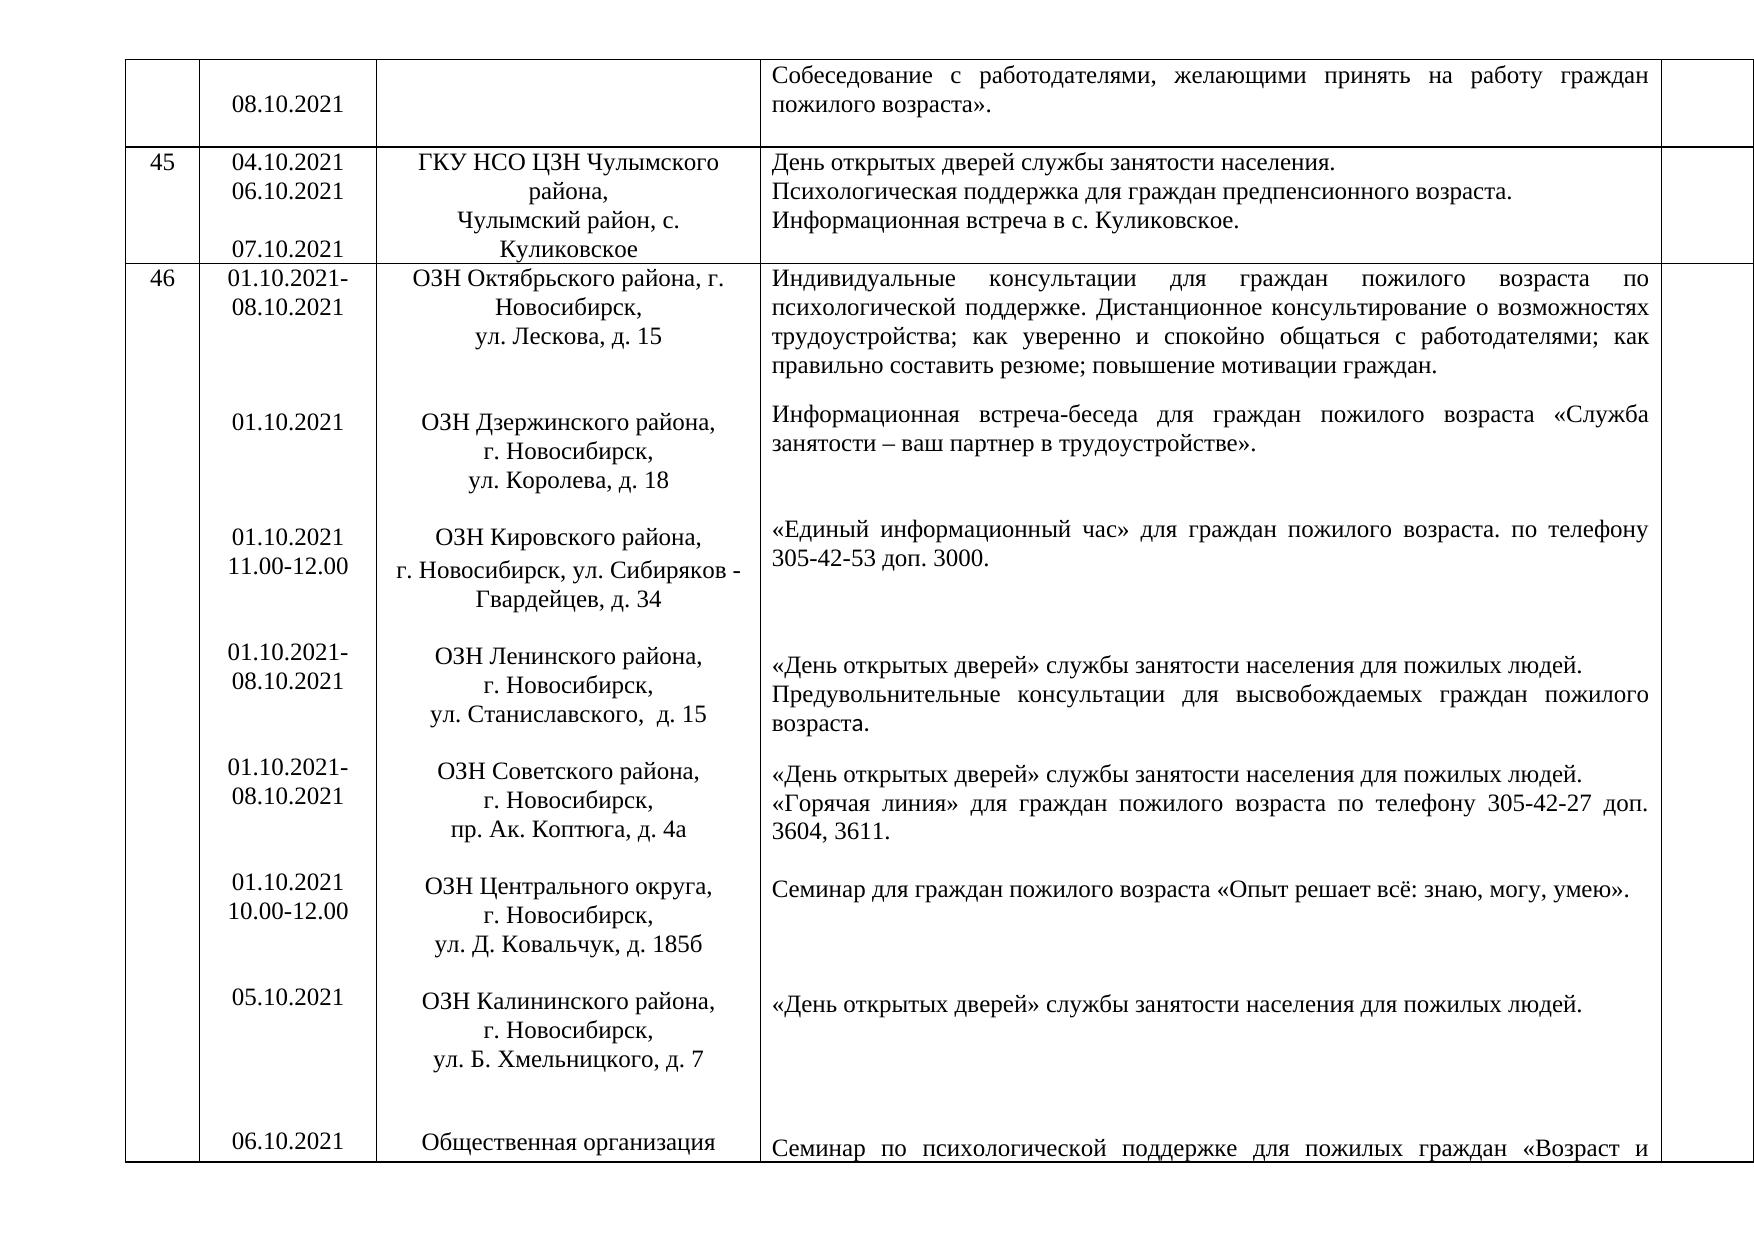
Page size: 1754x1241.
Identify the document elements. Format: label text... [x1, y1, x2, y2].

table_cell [761, 60, 1661, 146]
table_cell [200, 60, 376, 146]
table_cell 44 [126, 60, 199, 146]
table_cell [377, 60, 760, 146]
table_cell ГКУ НСО ЦЗН Чулымского района, Чулымский район, с. Куликовское [377, 148, 760, 262]
table_cell [1662, 60, 1753, 146]
table_cell [1662, 148, 1753, 262]
table_cell День открытых дверей службы занятости населения. Психологическая поддержка для граждан предпенсионного возраста. Информационная встреча в с. Куликовское. [761, 148, 1661, 262]
table_cell 45 [126, 148, 199, 262]
table_cell 04.10.2021 06.10.2021 07.10.2021 [200, 148, 376, 262]
table_cell [1662, 264, 1753, 1161]
table_cell 46 [126, 264, 199, 1161]
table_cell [377, 264, 760, 1161]
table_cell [761, 264, 1661, 1161]
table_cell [200, 264, 376, 1161]
